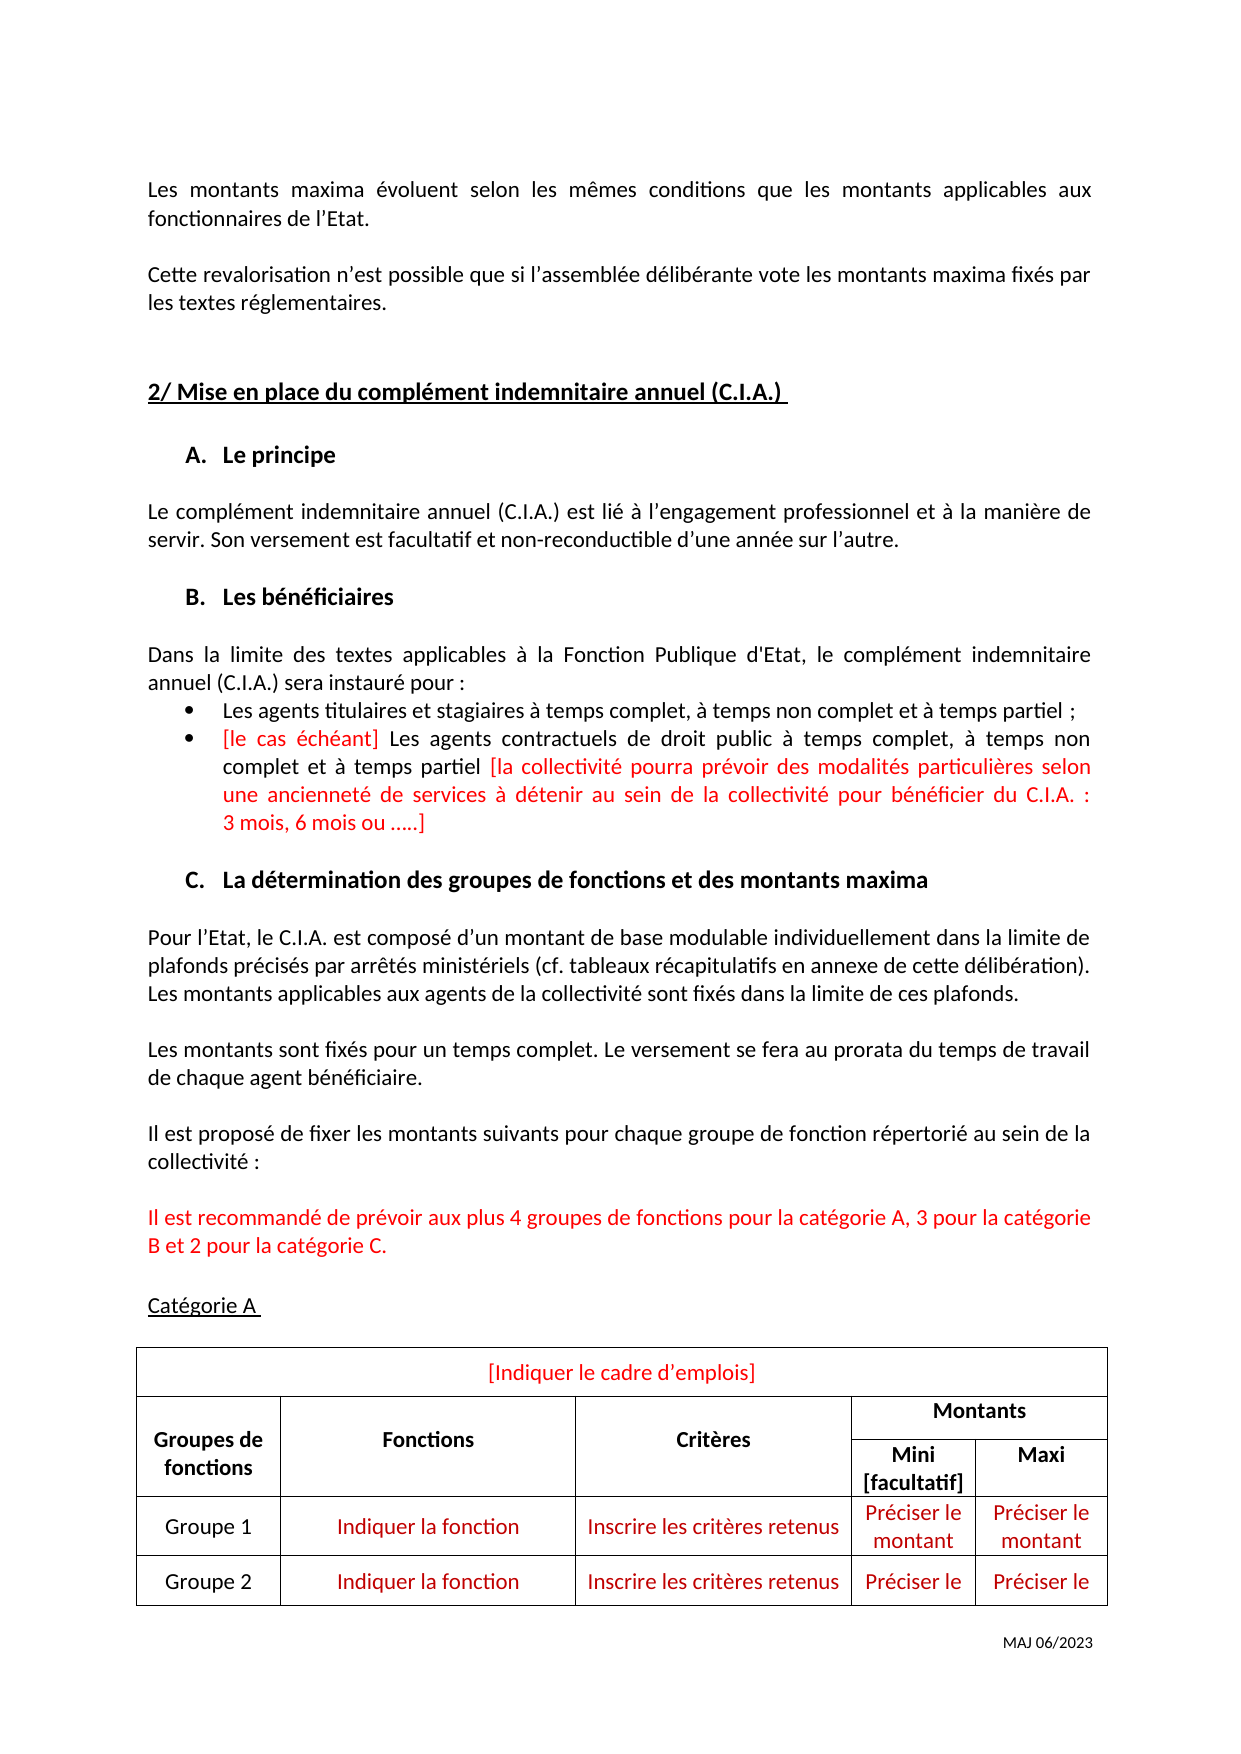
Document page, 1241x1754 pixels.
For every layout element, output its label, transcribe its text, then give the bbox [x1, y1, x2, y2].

table_cell Préciser le montant [976, 1556, 1107, 1605]
list Le principe [185, 439, 1093, 469]
list Les agents titulaires et stagiaires à temps complet, à temps non complet et à temps partiel ; [185, 696, 1093, 724]
text Dans la limite des textes applicables à la Fonction Publique d'Etat, le complément indemnitaire annuel (C.I.A.) sera instauré pour : [148, 640, 1093, 696]
text Le complément indemnitaire annuel (C.I.A.) est lié à l’engagement professionnel et à la manière de servir. Son versement est facultatif et non-reconductible d’une année sur l’autre. [148, 497, 1093, 553]
table_cell Fonctions [281, 1397, 575, 1496]
text Il est recommandé de prévoir aux plus 4 groupes de fonctions pour la catégorie A, 3 pour la catégorie B et 2 pour la catégorie C. [148, 1203, 1093, 1259]
text Catégorie A [148, 1291, 1093, 1319]
text Il est proposé de fixer les montants suivants pour chaque groupe de fonction répertorié au sein de la collectivité : [148, 1119, 1093, 1175]
table_cell Préciser le montant [852, 1556, 975, 1605]
table_cell Groupe 1 [137, 1497, 280, 1555]
text Les montants maxima évoluent selon les mêmes conditions que les montants applicables aux fonctionnaires de l’Etat. [148, 176, 1093, 232]
table_cell Indiquer la fonction [281, 1497, 575, 1555]
table_cell Préciser le montant [852, 1497, 975, 1555]
list Les bénéficiaires [185, 582, 1093, 612]
text 2/ Mise en place du complément indemnitaire annuel (C.I.A.) [148, 376, 1093, 406]
table_cell Inscrire les critères retenus [576, 1497, 851, 1555]
list La détermination des groupes de fonctions et des montants maxima [185, 864, 1093, 895]
table_cell Maxi [976, 1440, 1107, 1496]
table_cell Critères [576, 1397, 851, 1496]
text Pour l’Etat, le C.I.A. est composé d’un montant de base modulable individuellement dans la limite de plafonds précisés par arrêtés ministériels (cf. tableaux récapitulatifs en annexe de cette délibération). Les montants applicables aux agents de la collectivité sont fixés dans la limite de ces plafonds. [148, 923, 1093, 1007]
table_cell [281, 1556, 575, 1605]
table_cell Groupe 2 [137, 1556, 280, 1605]
text Les montants sont fixés pour un temps complet. Le versement se fera au prorata du temps de travail de chaque agent bénéficiaire. [148, 1035, 1093, 1091]
table_cell Mini [facultatif] [852, 1440, 975, 1496]
table_header [Indiquer le cadre d’emplois] [137, 1348, 1107, 1396]
table_cell Groupes de fonctions [137, 1397, 280, 1496]
table_cell Préciser le montant [976, 1497, 1107, 1555]
list [le cas échéant] Les agents contractuels de droit public à temps complet, à temps non complet et à temps partiel [la collectivité pourra prévoir des modalités particulières selon une ancienneté de services à détenir au sein de la collectivité pour bénéficier du C.I.A. : 3 mois, 6 mois ou …..] [185, 724, 1093, 836]
text Cette revalorisation n’est possible que si l’assemblée délibérante vote les montants maxima fixés par les textes réglementaires. [148, 260, 1093, 316]
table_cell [576, 1556, 851, 1605]
table_cell Montants [852, 1397, 1107, 1439]
